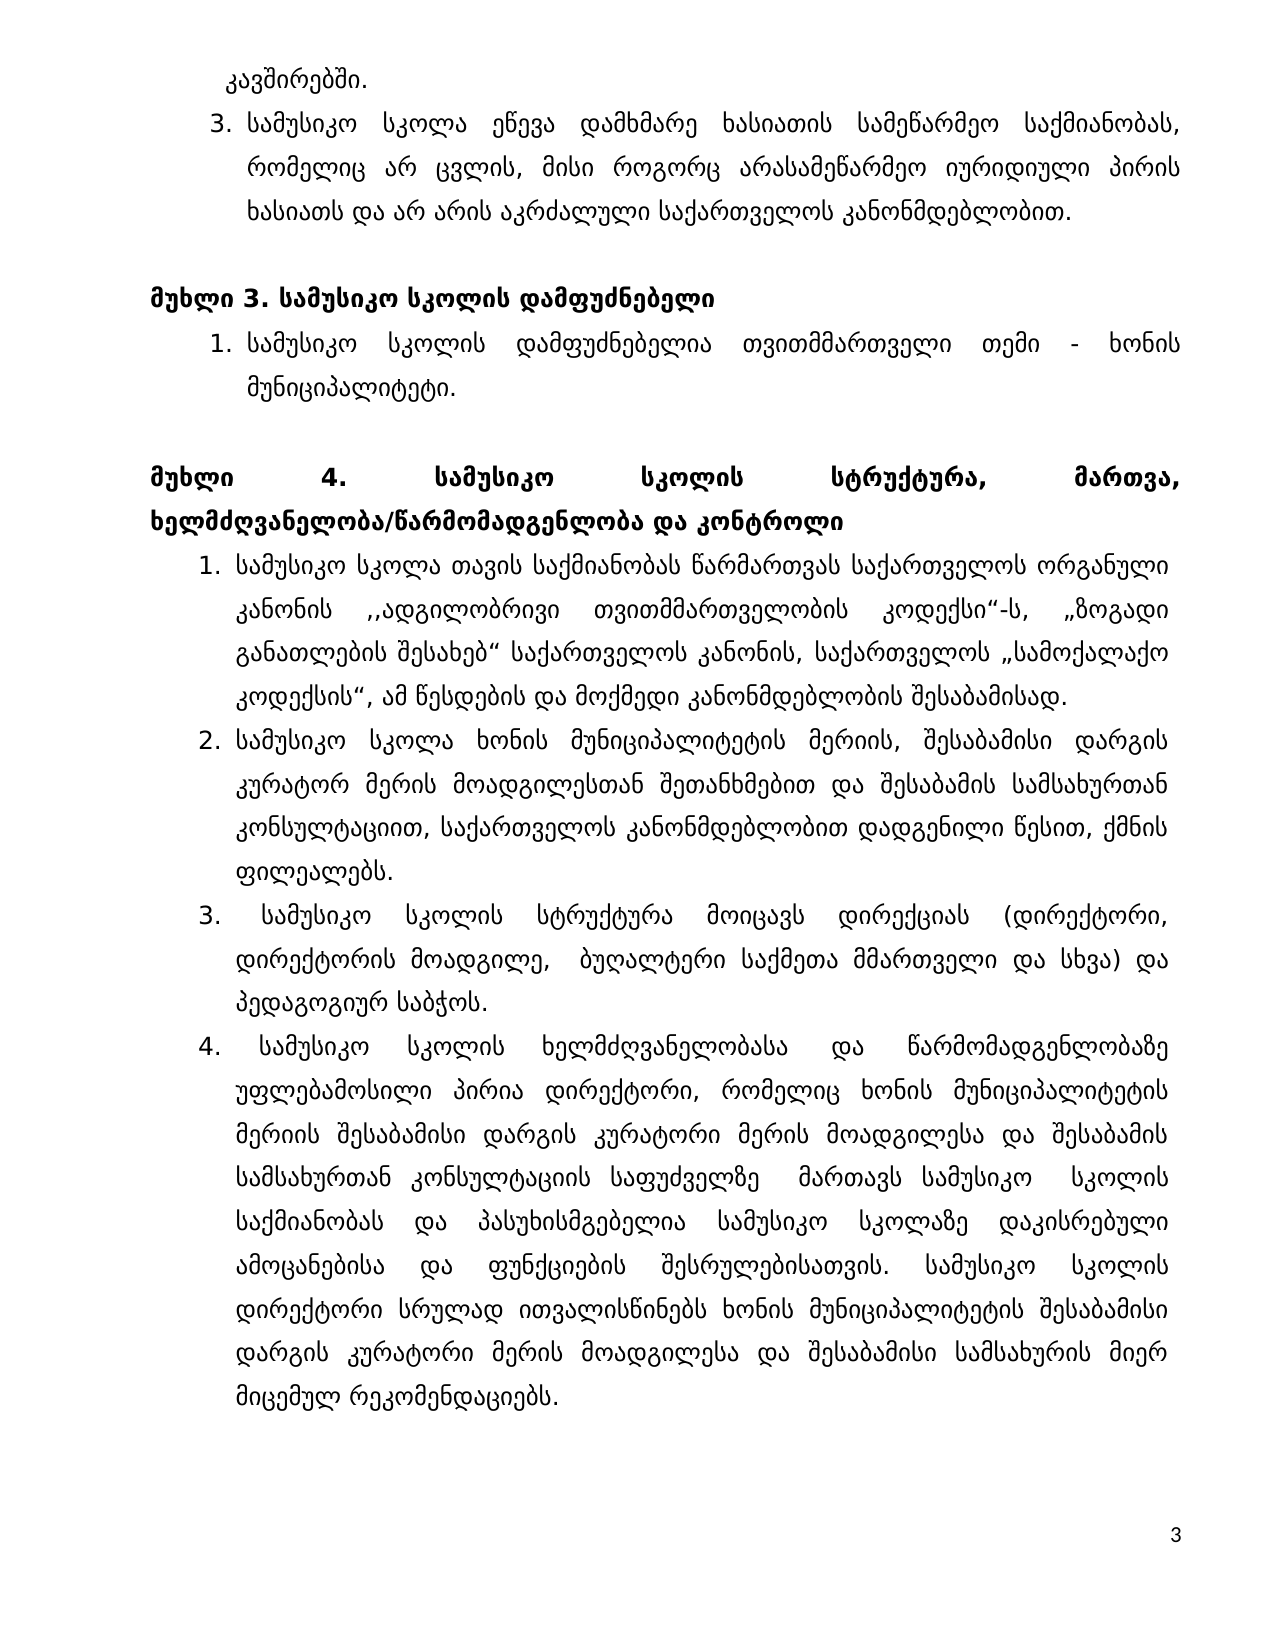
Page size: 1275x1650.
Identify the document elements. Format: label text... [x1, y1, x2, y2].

list სამუსიკო სკოლა ეწევა დამხმარე ხასიათის სამეწარმეო საქმიანობას, რომელიც არ ცვლის, მისი როგორც არასამეწარმეო იურიდიული პირის ხასიათს და არ არის აკრძალული საქართველოს კანონმდებლობით. [209, 109, 1181, 226]
list სამუსიკო სკოლის დამფუძნებელია თვითმმართველი თემი - ხონის მუნიციპალიტეტი. [209, 329, 1181, 402]
list სამუსიკო სკოლა ხონის მუნიციპალიტეტის მერიის, შესაბამისი დარგის კურატორ მერის მოადგილესთან შეთანხმებით და შესაბამის სამსახურთან კონსულტაციით, საქართველოს კანონმდებლობით დადგენილი წესით, ქმნის ფილეალებს. [198, 726, 1169, 887]
text 4. სამუსიკო სკოლის ხელმძღვანელობასა და წარმომადგენლობაზე უფლებამოსილი პირია დირექტორი, რომელიც ხონის მუნიციპალიტეტის მერიის შესაბამისი დარგის კურატორი მერის მოადგილესა და შესაბამის სამსახურთან კონსულტაციის საფუძველზე მართავს სამუსიკო სკოლის საქმიანობას და პასუხისმგებელია სამუსიკო სკოლაზე დაკისრებული ამოცანებისა და ფუნქციების შესრულებისათვის. სამუსიკო სკოლის დირექტორი სრულად ითვალისწინებს ხონის მუნიციპალიტეტის შესაბამისი დარგის კურატორი მერის მოადგილესა და შესაბამისი სამსახურის მიერ მიცემულ რეკომენდაციებს. [198, 1032, 1169, 1412]
text 3. სამუსიკო სკოლის სტრუქტურა მოიცავს დირექციას (დირექტორი, დირექტორის მოადგილე, ბუღალტერი საქმეთა მმართველი და სხვა) და პედაგოგიურ საბჭოს. [198, 901, 1169, 1018]
list სამუსიკო სკოლა თავის საქმიანობას წარმართვას საქართველოს ორგანული კანონის ,,ადგილობრივი თვითმმართველობის კოდექსი“-ს, „ზოგადი განათლების შესახებ“ საქართველოს კანონის, საქართველოს „სამოქალაქო კოდექსის“, ამ წესდების და მოქმედი კანონმდებლობის შესაბამისად. [198, 551, 1169, 712]
text მუხლი 4. სამუსიკო სკოლის სტრუქტურა, მართვა, ხელმძღვანელობა/წარმომადგენლობა და კონტროლი [150, 464, 1181, 537]
text მუხლი 3. სამუსიკო სკოლის დამფუძნებელი [150, 284, 1181, 313]
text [225, 66, 1181, 95]
